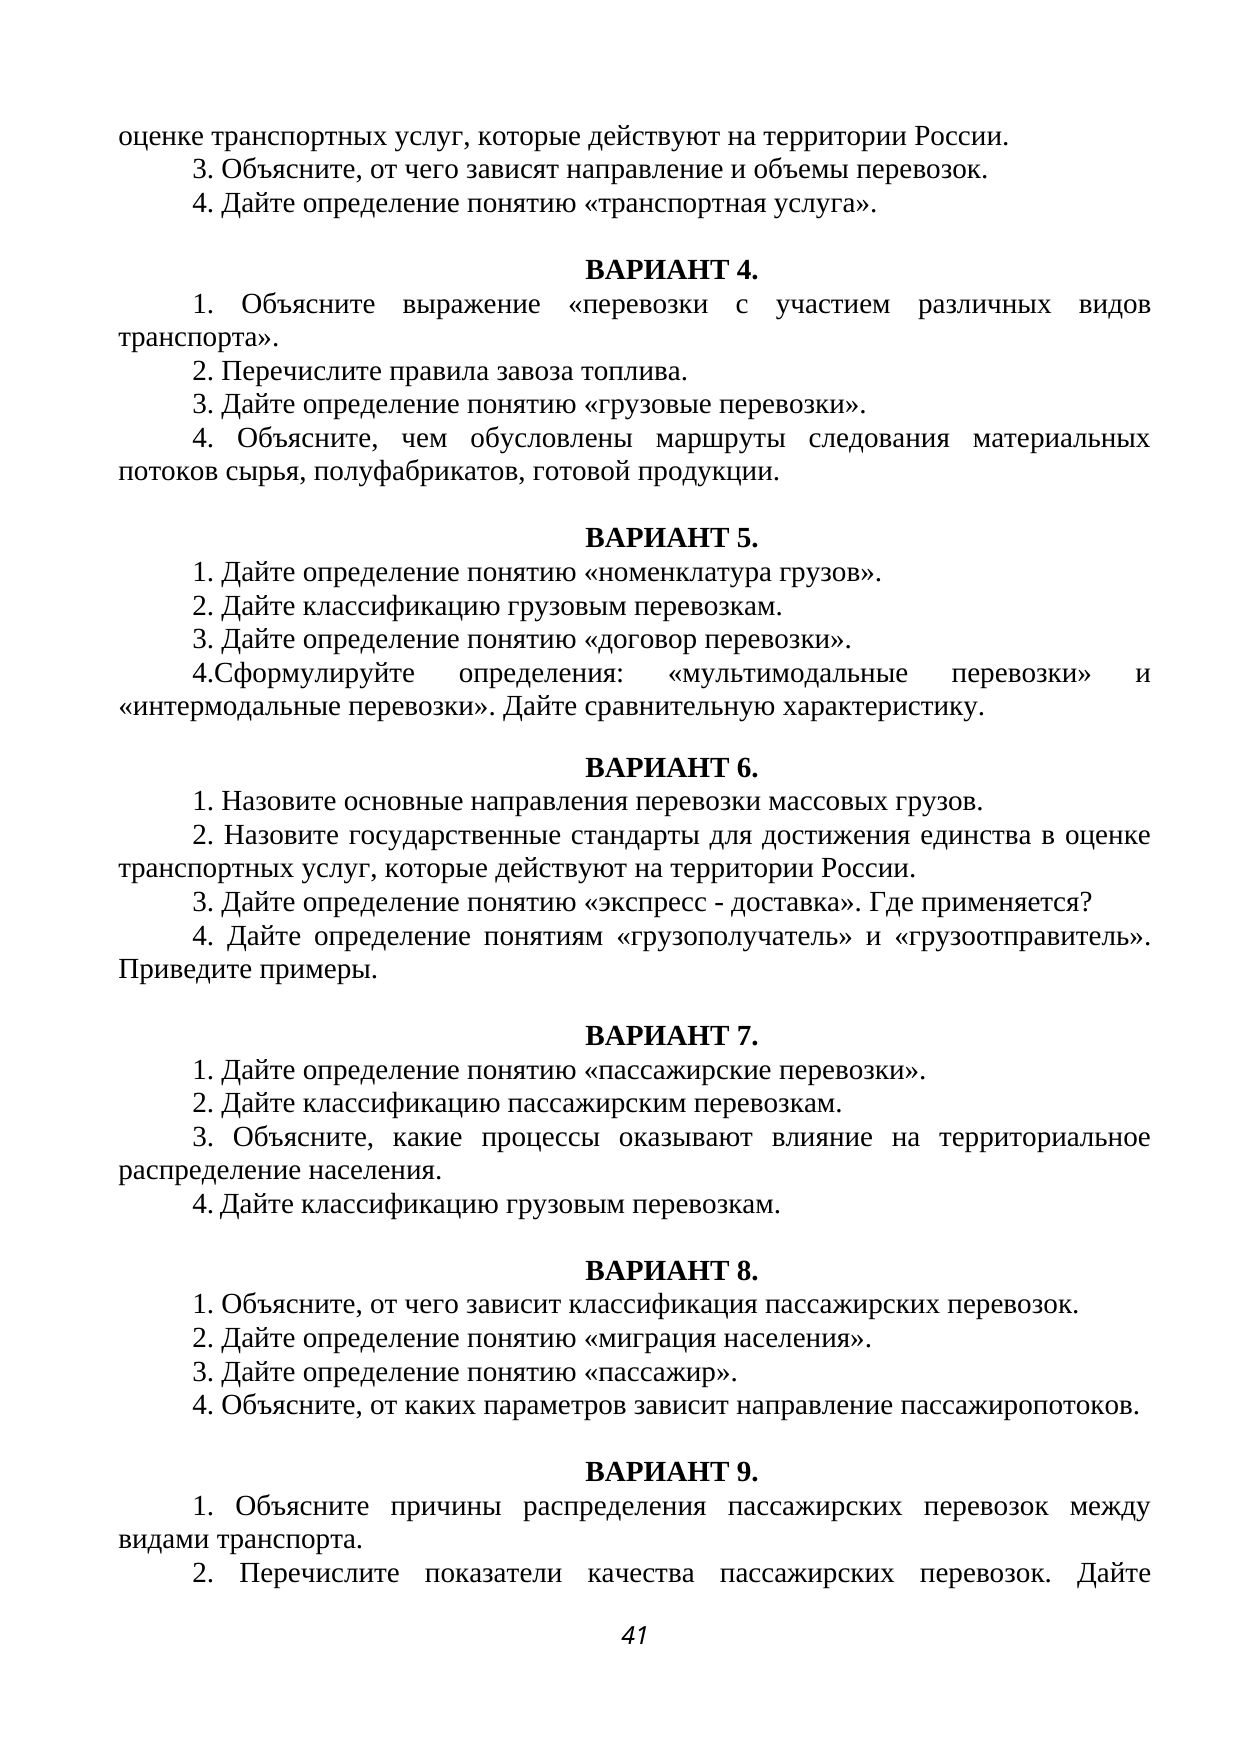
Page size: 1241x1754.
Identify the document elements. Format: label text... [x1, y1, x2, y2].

text ВАРИАНТ 4. [118, 252, 1152, 286]
text ВАРИАНТ 7. [118, 1018, 1152, 1052]
text 4. Дайте определение понятиям «грузополучатель» и «грузоотправитель». Приведите примеры. [118, 918, 1152, 985]
text ВАРИАНТ 6. [118, 750, 1152, 783]
text 3. Объясните, какие процессы оказывают влияние на территориальное распределение населения. [118, 1119, 1152, 1186]
text 1. Объясните выражение «перевозки с участием различных видов транспорта». [118, 286, 1152, 353]
text 4. Объясните, чем обусловлены маршруты следования материальных потоков сырья, полуфабрикатов, готовой продукции. [118, 420, 1152, 487]
text 2. Дайте классификацию грузовым перевозкам. [118, 588, 1152, 621]
text ВАРИАНТ 5. [118, 521, 1152, 554]
text 4. Объясните, от каких параметров зависит направление пассажиропотоков. [118, 1387, 1152, 1421]
text 1. Объясните причины распределения пассажирских перевозок между видами транспорта. [118, 1488, 1152, 1555]
text 3. Объясните, от чего зависят направление и объемы перевозок. [118, 152, 1152, 185]
text 4. Дайте классификацию грузовым перевозкам. [118, 1186, 1152, 1219]
text ВАРИАНТ 9. [118, 1454, 1152, 1488]
text 3. Дайте определение понятию «договор перевозки». [118, 621, 1152, 655]
text 1. Назовите основные направления перевозки массовых грузов. [118, 783, 1152, 817]
text 1. Дайте определение понятию «номенклатура грузов». [118, 554, 1152, 588]
text 3. Дайте определение понятию «пассажир». [118, 1354, 1152, 1387]
text 1. Объясните, от чего зависит классификация пассажирских перевозок. [118, 1287, 1152, 1320]
text 1. Дайте определение понятию «пассажирские перевозки». [118, 1052, 1152, 1085]
text 4. Дайте определение понятию «транспортная услуга». [118, 185, 1152, 219]
text 2. Перечислите правила завоза топлива. [118, 353, 1152, 386]
text 3. Дайте определение понятию «экспресс - доставка». Где применяется? [118, 884, 1152, 918]
text 2. Назовите государственные стандарты для достижения единства в оценке транспортных услуг, которые действуют на территории России. [118, 817, 1152, 884]
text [118, 1555, 1152, 1588]
text ВАРИАНТ 8. [118, 1253, 1152, 1287]
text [118, 118, 1152, 152]
text 2. Дайте классификацию пассажирским перевозкам. [118, 1085, 1152, 1119]
text 3. Дайте определение понятию «грузовые перевозки». [118, 386, 1152, 420]
text 4.Сформулируйте определения: «мультимодальные перевозки» и «интермодальные перевозки». Дайте сравнительную характеристику. [118, 655, 1152, 722]
text 2. Дайте определение понятию «миграция населения». [118, 1320, 1152, 1354]
